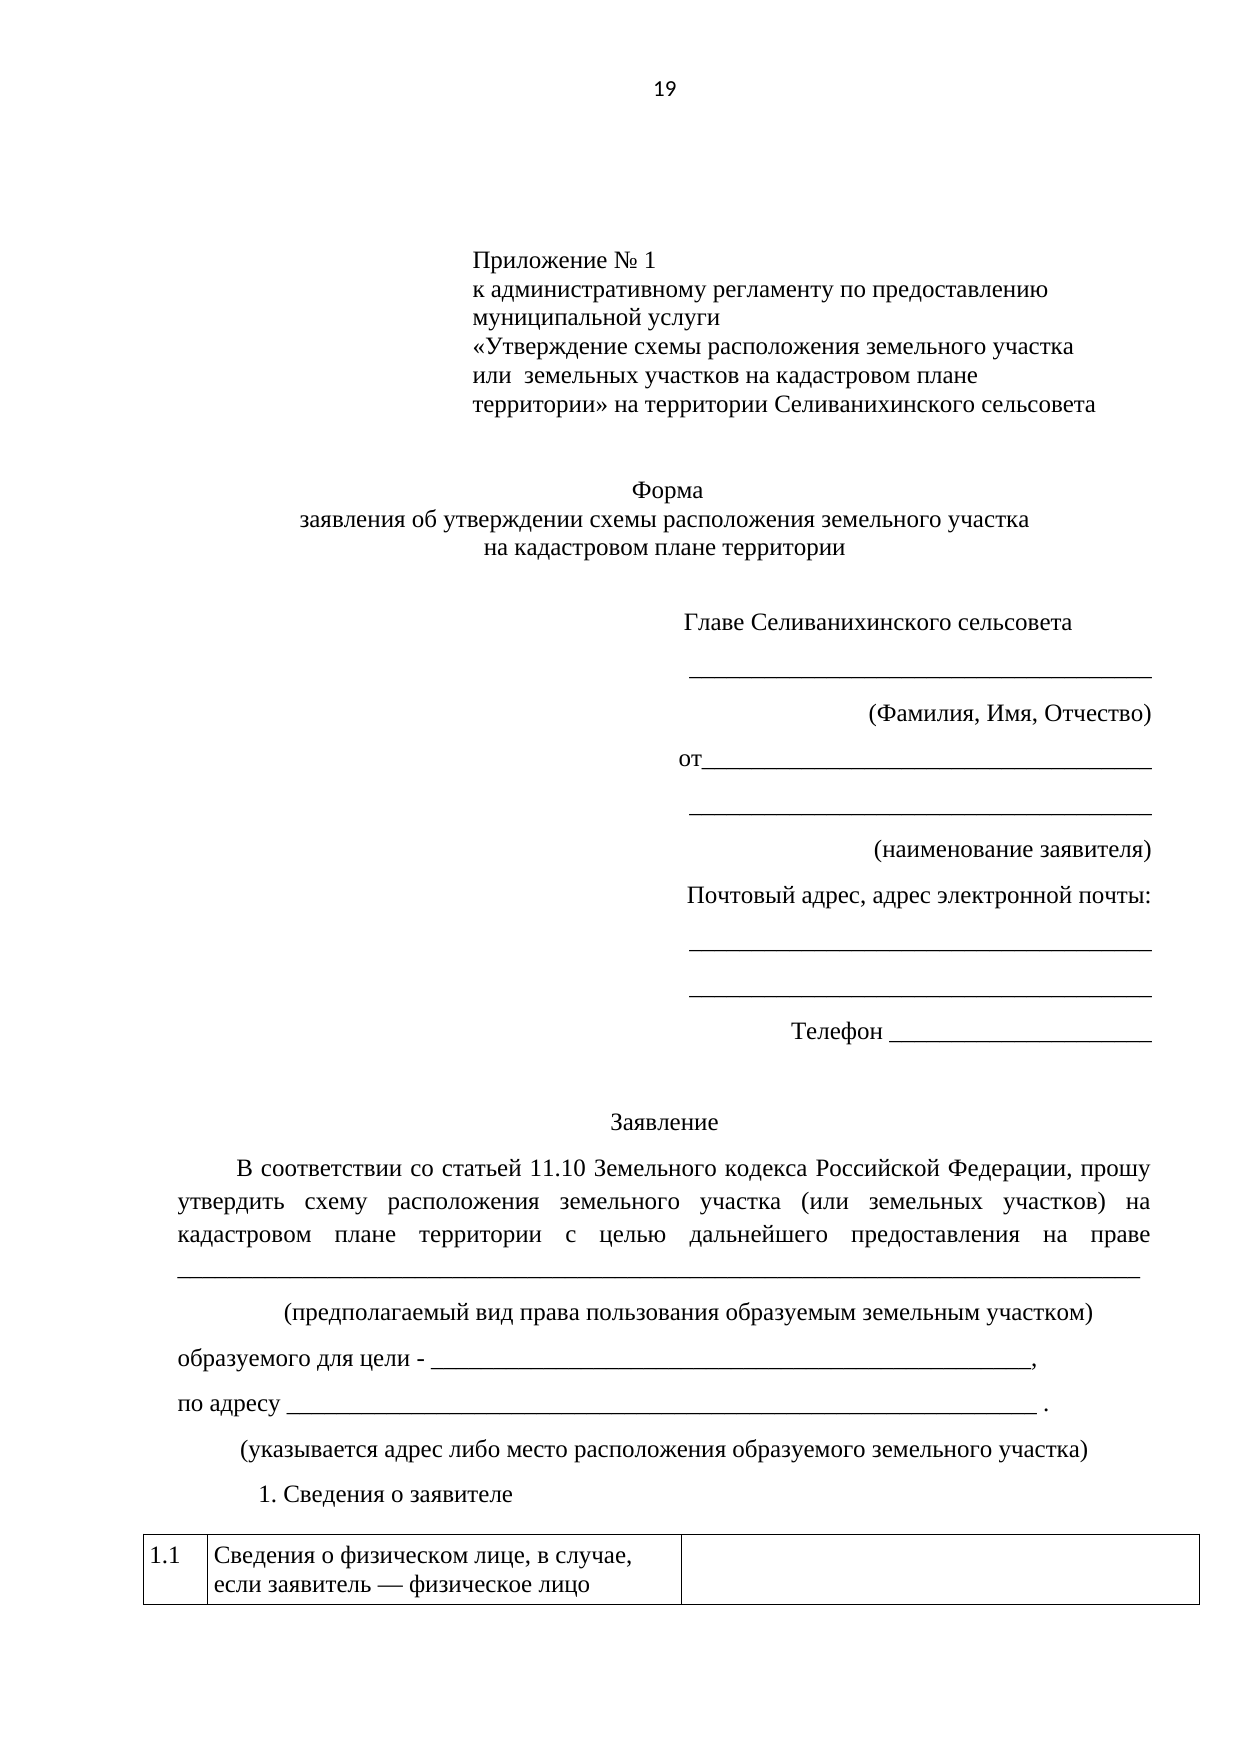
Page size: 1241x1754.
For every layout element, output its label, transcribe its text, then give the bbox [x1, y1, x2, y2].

text от____________________________________ [177, 743, 1152, 772]
text _____________________________________ [177, 652, 1152, 681]
text (предполагаемый вид права пользования образуемым земельным участком) [177, 1297, 1152, 1326]
text образуемого для цели - ________________________________________________, [177, 1343, 1152, 1372]
table_header Сведения о физическом лице, в случае, если заявитель — физическое лицо [208, 1535, 681, 1603]
text к административному регламенту по предоставлению [177, 274, 1152, 302]
text Главе Селиванихинского сельсовета [177, 607, 1152, 635]
table_header 1.1 [144, 1535, 207, 1603]
text по адресу ____________________________________________________________ . [177, 1388, 1152, 1417]
text или земельных участков на кадастровом плане [472, 360, 1152, 389]
text территории» на территории Селиванихинского сельсовета [177, 389, 1152, 417]
text _____________________________________ [177, 971, 1152, 999]
text Заявление [177, 1107, 1152, 1136]
text заявления об утверждении схемы расположения земельного участка [177, 504, 1152, 532]
text Приложение № 1 [177, 245, 1152, 274]
text _____________________________________ [177, 925, 1152, 954]
text Почтовый адрес, адрес электронной почты: [177, 880, 1152, 908]
text (Фамилия, Имя, Отчество) [177, 698, 1152, 726]
text (указывается адрес либо место расположения образуемого земельного участка) [177, 1434, 1152, 1463]
text на кадастровом плане территории [177, 532, 1152, 561]
text Телефон _____________________ [177, 1016, 1152, 1045]
text «Утверждение схемы расположения земельного участка [398, 331, 1152, 360]
text муниципальной услуги [398, 302, 1152, 331]
text 1. Сведения о заявителе [183, 1479, 1152, 1508]
table_header [682, 1535, 1199, 1603]
text В соответствии со статьей 11.10 Земельного кодекса Российской Федерации, прошу утвердить схему расположения земельного участка (или земельных участков) на кадастровом плане территории с целью дальнейшего предоставления на праве _____________________________________________________________________________ [177, 1153, 1152, 1281]
text Форма [177, 475, 1152, 504]
text (наименование заявителя) [177, 834, 1152, 863]
text _____________________________________ [177, 789, 1152, 817]
